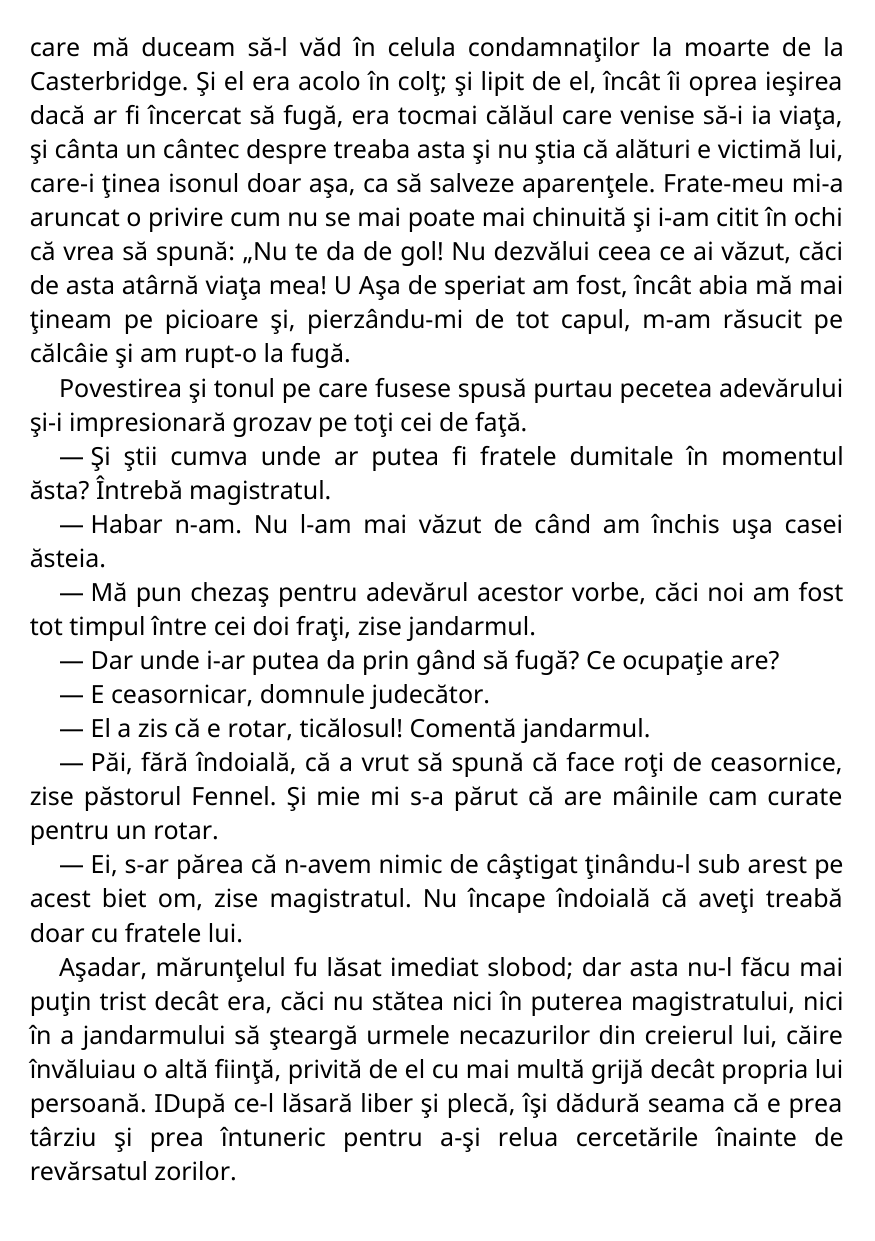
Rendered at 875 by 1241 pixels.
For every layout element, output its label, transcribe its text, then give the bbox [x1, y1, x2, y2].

text — Mă pun chezaş pentru adevărul acestor vorbe, căci noi am fost tot timpul între cei doi fraţi, zise jandarmul. [29, 574, 844, 643]
text Aşadar, mărunţelul fu lăsat imediat slobod; dar asta nu-l făcu mai puţin trist decât era, căci nu stătea nici în puterea magistratului, nici în a jandarmului să şteargă urmele necazurilor din creierul lui, căire învăluiau o altă fiinţă, privită de el cu mai multă grijă decât propria lui persoană. IDupă ce-l lăsară liber şi plecă, îşi dădură seama că e prea târziu şi prea întuneric pentru a-şi relua cercetările înainte de revărsatul zorilor. [29, 949, 844, 1188]
text — Dar unde i-ar putea da prin gând să fugă? Ce ocupaţie are? [29, 643, 844, 677]
text — Păi, fără îndoială, că a vrut să spună că face roţi de ceasornice, zise păstorul Fennel. Şi mie mi s-a părut că are mâinile cam curate pentru un rotar. [29, 745, 844, 847]
text — Ei, s-ar părea că n-avem nimic de câştigat ţinându-l sub arest pe acest biet om, zise magistratul. Nu încape îndoială că aveţi treabă doar cu fratele lui. [29, 847, 844, 949]
text — Habar n-am. Nu l-am mai văzut de când am închis uşa casei ăsteia. [29, 506, 844, 574]
text — Şi ştii cumva unde ar putea fi fratele dumitale în momentul ăsta? Întrebă magistratul. [29, 438, 844, 506]
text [29, 29, 844, 370]
text Povestirea şi tonul pe care fusese spusă purtau pecetea adevărului şi-i impresionară grozav pe toţi cei de faţă. [29, 370, 844, 438]
text — El a zis că e rotar, ticălosul! Comentă jandarmul. [29, 711, 844, 745]
text — E ceasornicar, domnule judecător. [29, 677, 844, 711]
